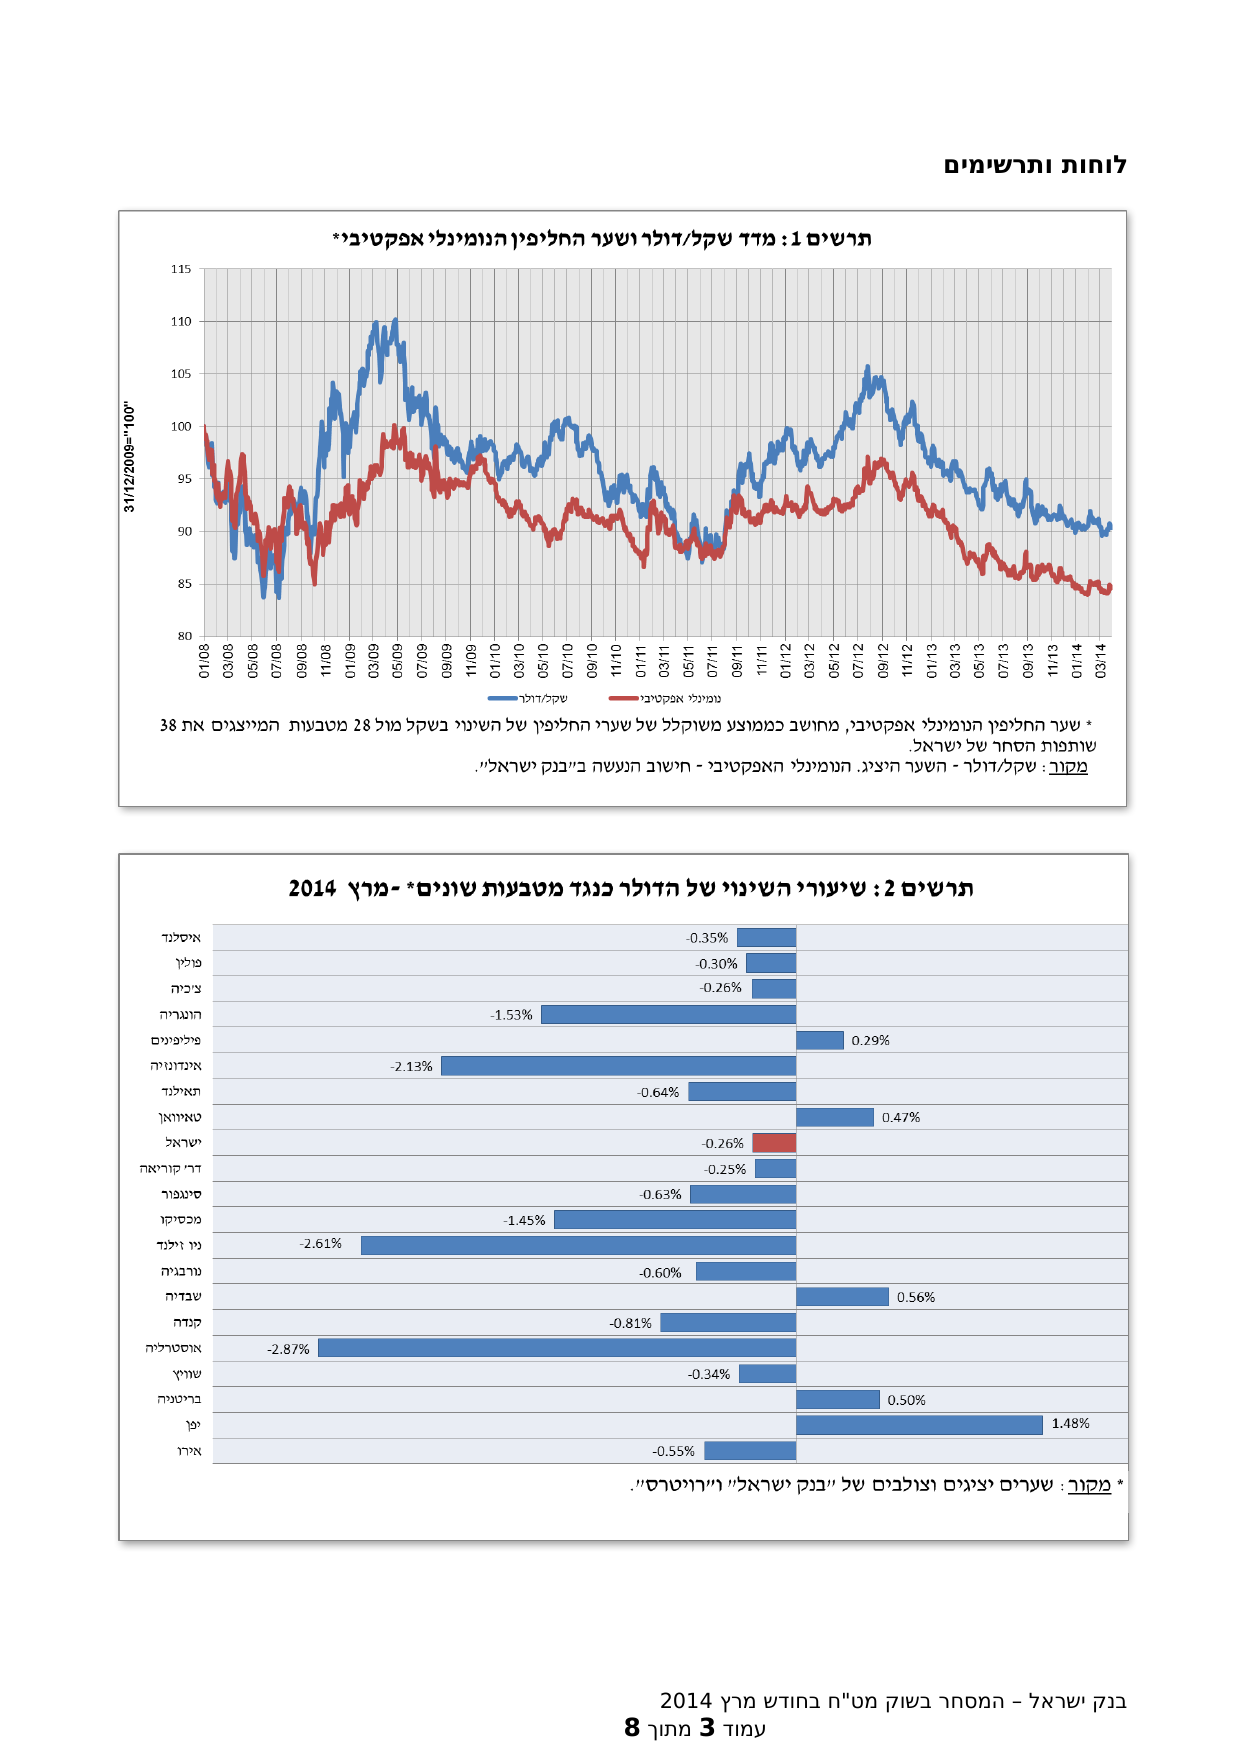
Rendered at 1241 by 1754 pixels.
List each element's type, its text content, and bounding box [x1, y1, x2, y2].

text לוחות ותרשימים [112, 150, 1128, 179]
picture [118, 853, 1129, 1541]
picture [118, 210, 1127, 807]
